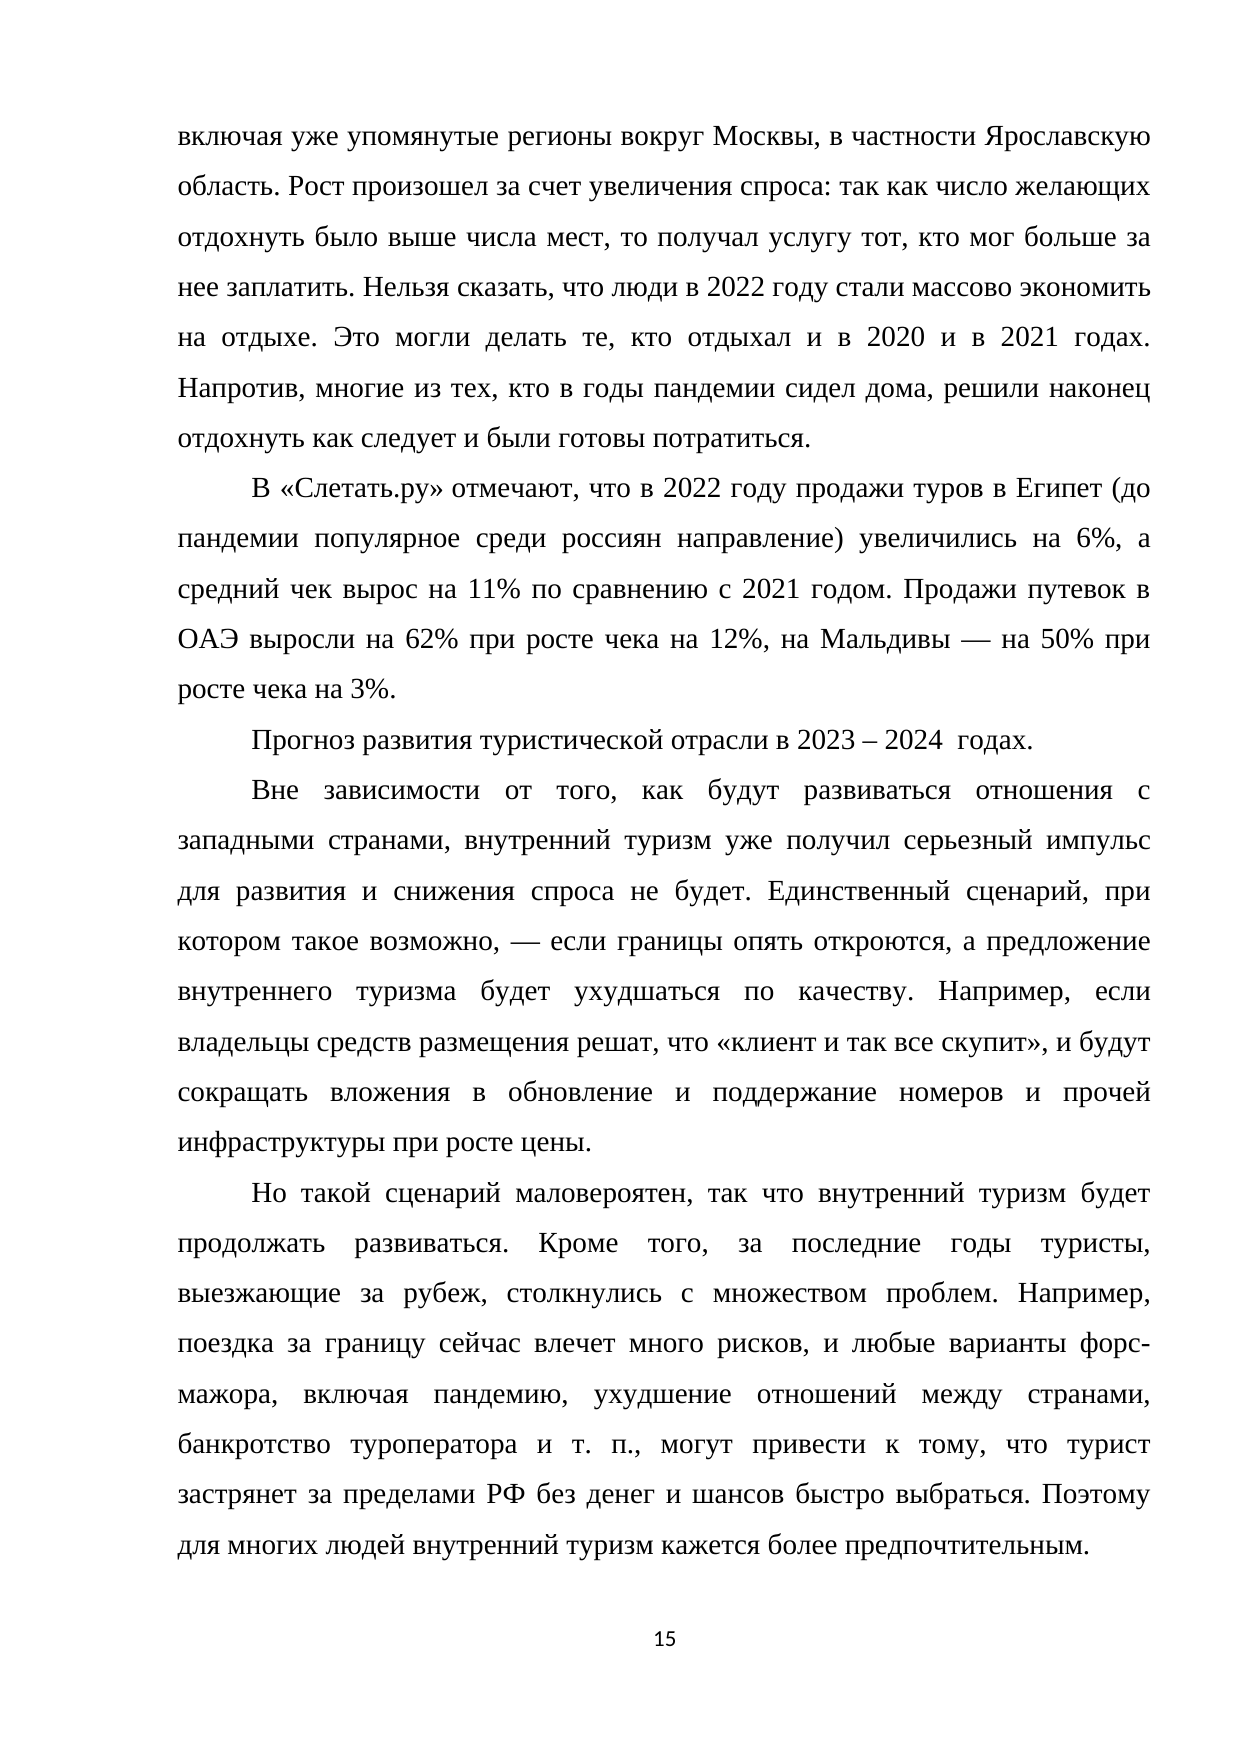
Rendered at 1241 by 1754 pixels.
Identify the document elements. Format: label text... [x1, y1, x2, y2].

text Вне зависимости от того, как будут развиваться отношения с западными странами, внутренний туризм уже получил серьезный импульс для развития и снижения спроса не будет. Единственный сценарий, при котором такое возможно, — если границы опять откроются, а предложение внутреннего туризма будет ухудшаться по качеству. Например, если владельцы средств размещения решат, что «клиент и так все скупит», и будут сокращать вложения в обновление и поддержание номеров и прочей инфраструктуры при росте цены. [177, 772, 1152, 1158]
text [177, 118, 1152, 453]
text Прогноз развития туристической отрасли в 2023 – 2024 годах. [177, 722, 1152, 755]
text В «Слетать.ру» отмечают, что в 2022 году продажи туров в Египет (до пандемии популярное среди россиян направление) увеличились на 6%, а средний чек вырос на 11% по сравнению с 2021 годом. Продажи путевок в ОАЭ выросли на 62% при росте чека на 12%, на Мальдивы — на 50% при росте чека на 3%. [177, 470, 1152, 705]
text Но такой сценарий маловероятен, так что внутренний туризм будет продолжать развиваться. Кроме того, за последние годы туристы, выезжающие за рубеж, столкнулись с множеством проблем. Например, поездка за границу сейчас влечет много рисков, и любые варианты форс-мажора, включая пандемию, ухудшение отношений между странами, банкротство туроператора и т. п., могут привести к тому, что турист застрянет за пределами РФ без денег и шансов быстро выбраться. Поэтому для многих людей внутренний туризм кажется более предпочтительным. [177, 1175, 1152, 1560]
